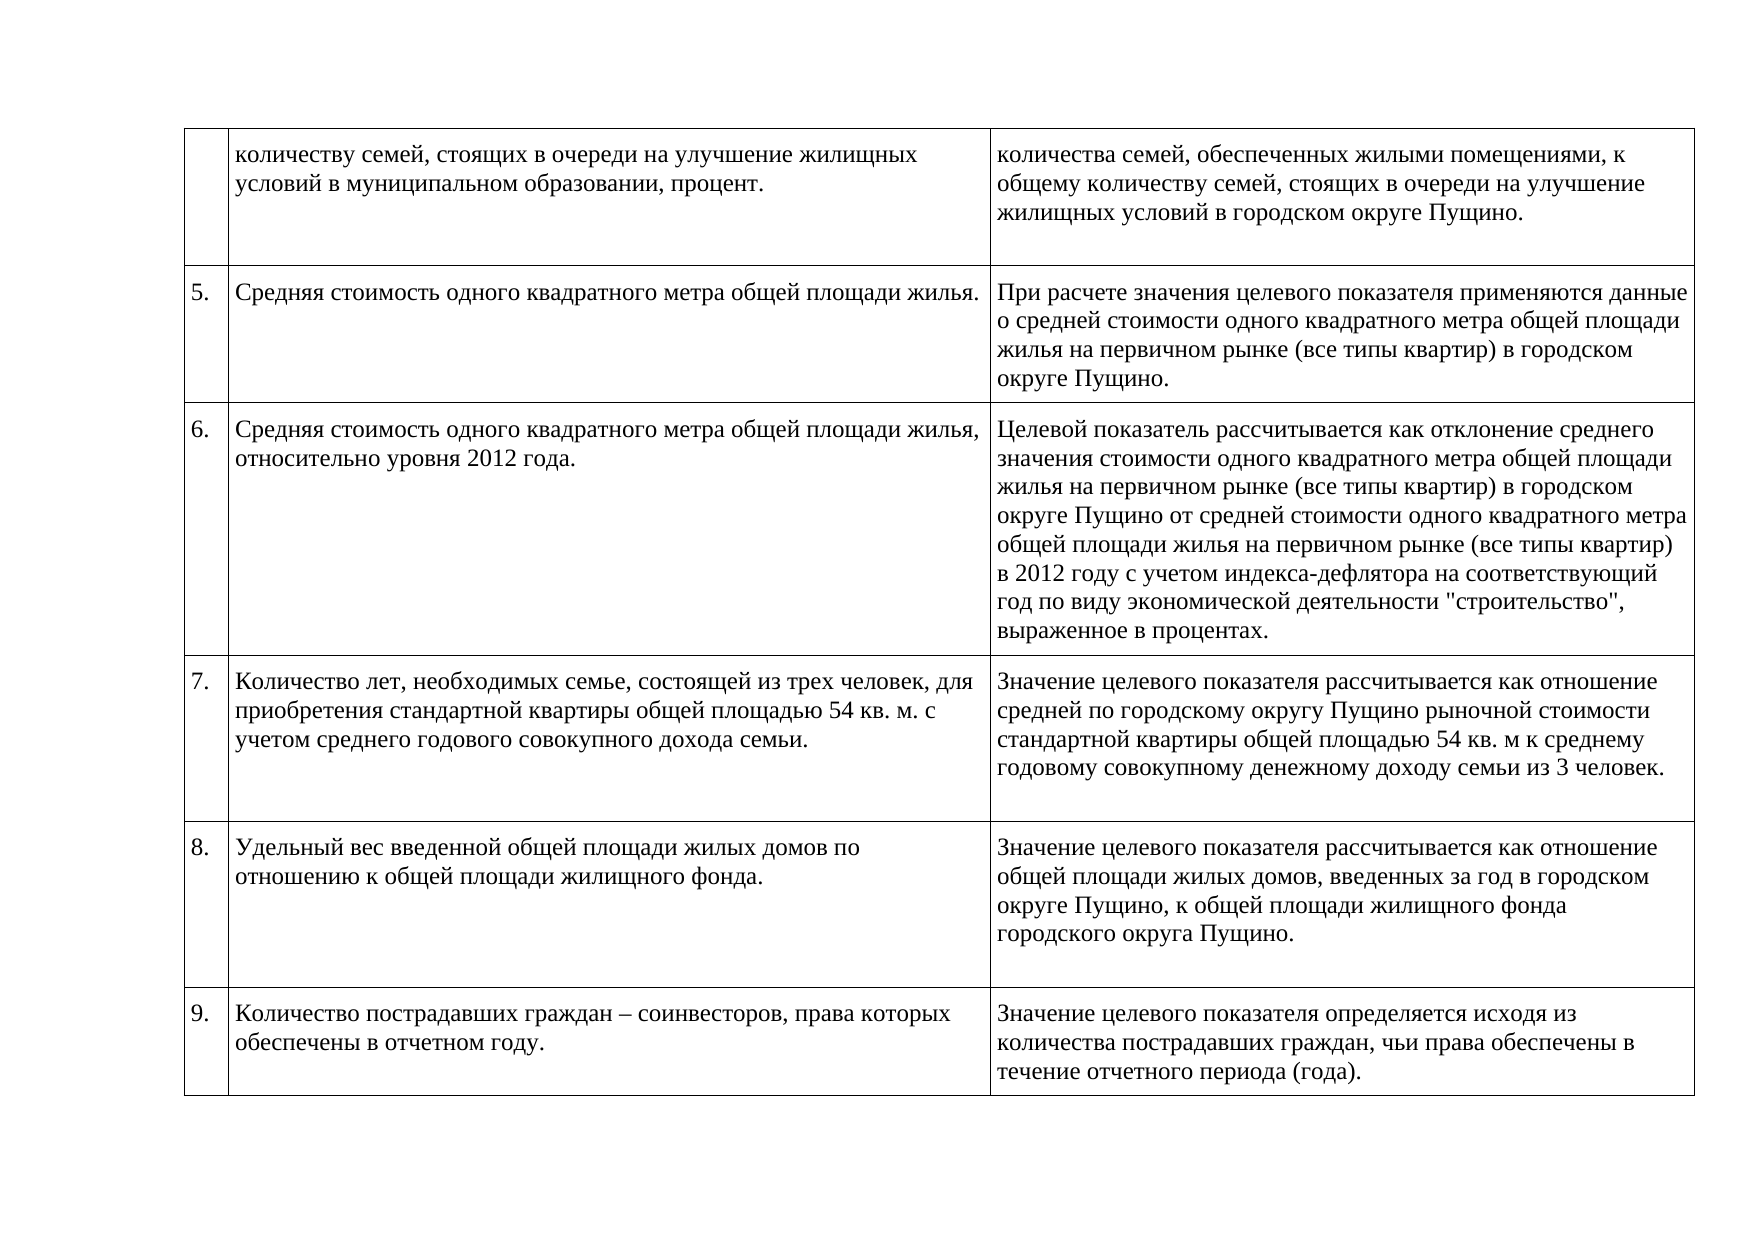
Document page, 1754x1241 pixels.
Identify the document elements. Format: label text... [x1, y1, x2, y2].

table_cell Целевой показатель рассчитывается как отклонение среднего значения стоимости одного квадратного метра общей площади жилья на первичном рынке (все типы квартир) в городском округе Пущино от средней стоимости одного квадратного метра общей площади жилья на первичном рынке (все типы квартир) в 2012 году с учетом индекса-дефлятора на соответствующий год по виду экономической деятельности "строительство", выраженное в процентах. [991, 403, 1694, 654]
table_cell При расчете значения целевого показателя применяются данные о средней стоимости одного квадратного метра общей площади жилья на первичном рынке (все типы квартир) в городском округе Пущино. [991, 266, 1694, 402]
table_cell Значение целевого показателя рассчитывается как отношение общей площади жилых домов, введенных за год в городском округе Пущино, к общей площади жилищного фонда городского округа Пущино. [991, 822, 1694, 987]
table_cell 8. [185, 822, 228, 987]
table_cell 4. [185, 129, 228, 265]
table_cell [991, 988, 1694, 1095]
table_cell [229, 129, 990, 265]
table_cell Значение целевого показателя рассчитывается как отношение средней по городскому округу Пущино рыночной стоимости стандартной квартиры общей площадью 54 кв. м к среднему годовому совокупному денежному доходу семьи из 3 человек. [991, 656, 1694, 821]
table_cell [991, 129, 1694, 265]
table_cell 9. [185, 988, 228, 1095]
table_cell 7. [185, 656, 228, 821]
table_cell Средняя стоимость одного квадратного метра общей площади жилья. [229, 266, 990, 402]
table_cell Количество лет, необходимых семье, состоящей из трех человек, для приобретения стандартной квартиры общей площадью 54 кв. м. с учетом среднего годового совокупного дохода семьи. [229, 656, 990, 821]
table_cell Удельный вес введенной общей площади жилых домов по отношению к общей площади жилищного фонда. [229, 822, 990, 987]
table_cell 6. [185, 403, 228, 654]
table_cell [229, 988, 990, 1095]
table_cell Средняя стоимость одного квадратного метра общей площади жилья, относительно уровня 2012 года. [229, 403, 990, 654]
table_cell 5. [185, 266, 228, 402]
